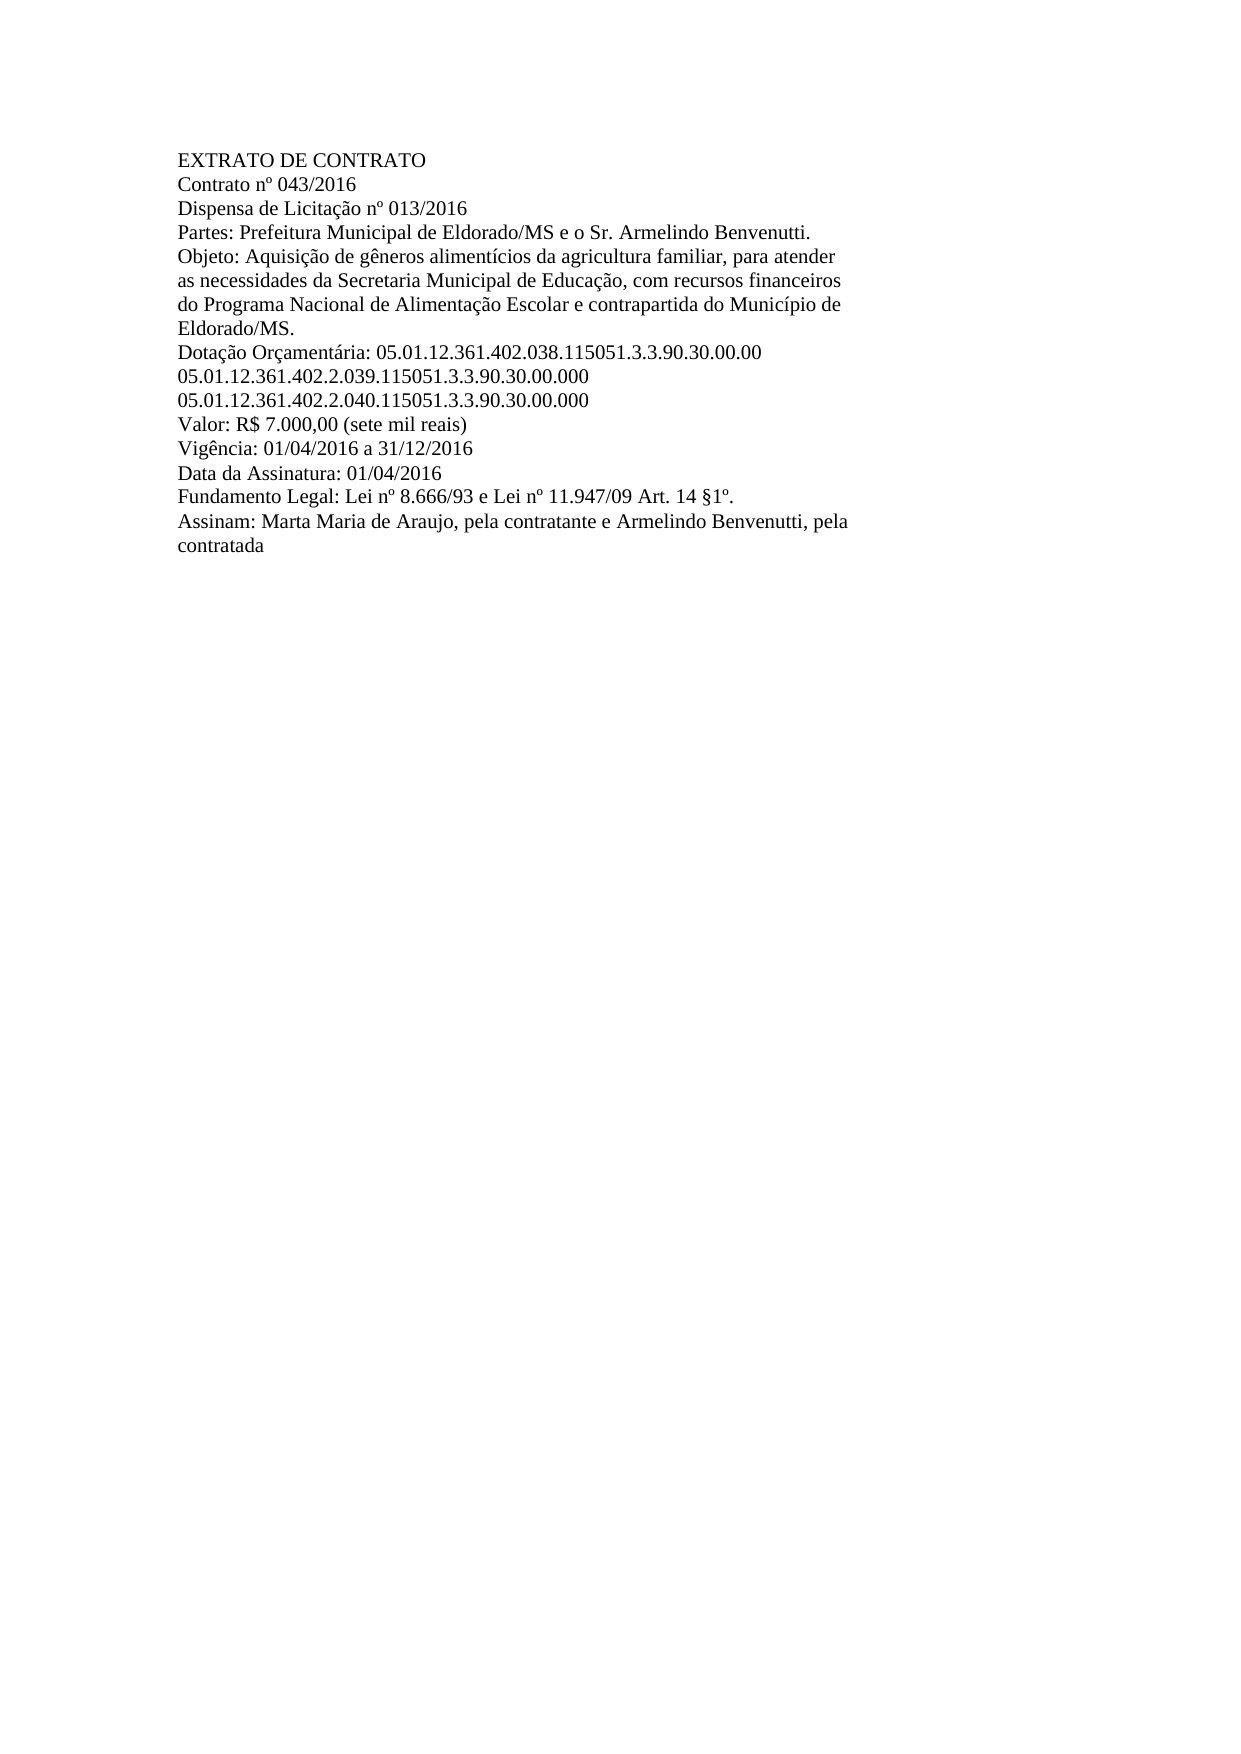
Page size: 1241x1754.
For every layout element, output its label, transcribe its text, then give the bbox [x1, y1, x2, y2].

text EXTRATO DE CONTRATO [177, 148, 856, 172]
text 05.01.12.361.402.2.039.115051.3.3.90.30.00.000 [177, 364, 856, 388]
text Dotação Orçamentária: 05.01.12.361.402.038.115051.3.3.90.30.00.00 [177, 340, 856, 364]
text Partes: Prefeitura Municipal de Eldorado/MS e o Sr. Armelindo Benvenutti. [177, 220, 856, 244]
text Vigência: 01/04/2016 a 31/12/2016 [177, 436, 856, 460]
text Data da Assinatura: 01/04/2016 [177, 460, 856, 484]
text Dispensa de Licitação nº 013/2016 [177, 196, 856, 220]
text Fundamento Legal: Lei nº 8.666/93 e Lei nº 11.947/09 Art. 14 §1º. [177, 484, 856, 508]
text Objeto: Aquisição de gêneros alimentícios da agricultura familiar, para atender as necessidades da Secretaria Municipal de Educação, com recursos financeiros do Programa Nacional de Alimentação Escolar e contrapartida do Município de Eldorado/MS. [177, 244, 856, 340]
text Assinam: Marta Maria de Araujo, pela contratante e Armelindo Benvenutti, pela contratada [177, 508, 856, 557]
text Valor: R$ 7.000,00 (sete mil reais) [177, 412, 856, 436]
text Contrato nº 043/2016 [177, 172, 856, 196]
text 05.01.12.361.402.2.040.115051.3.3.90.30.00.000 [177, 388, 856, 412]
